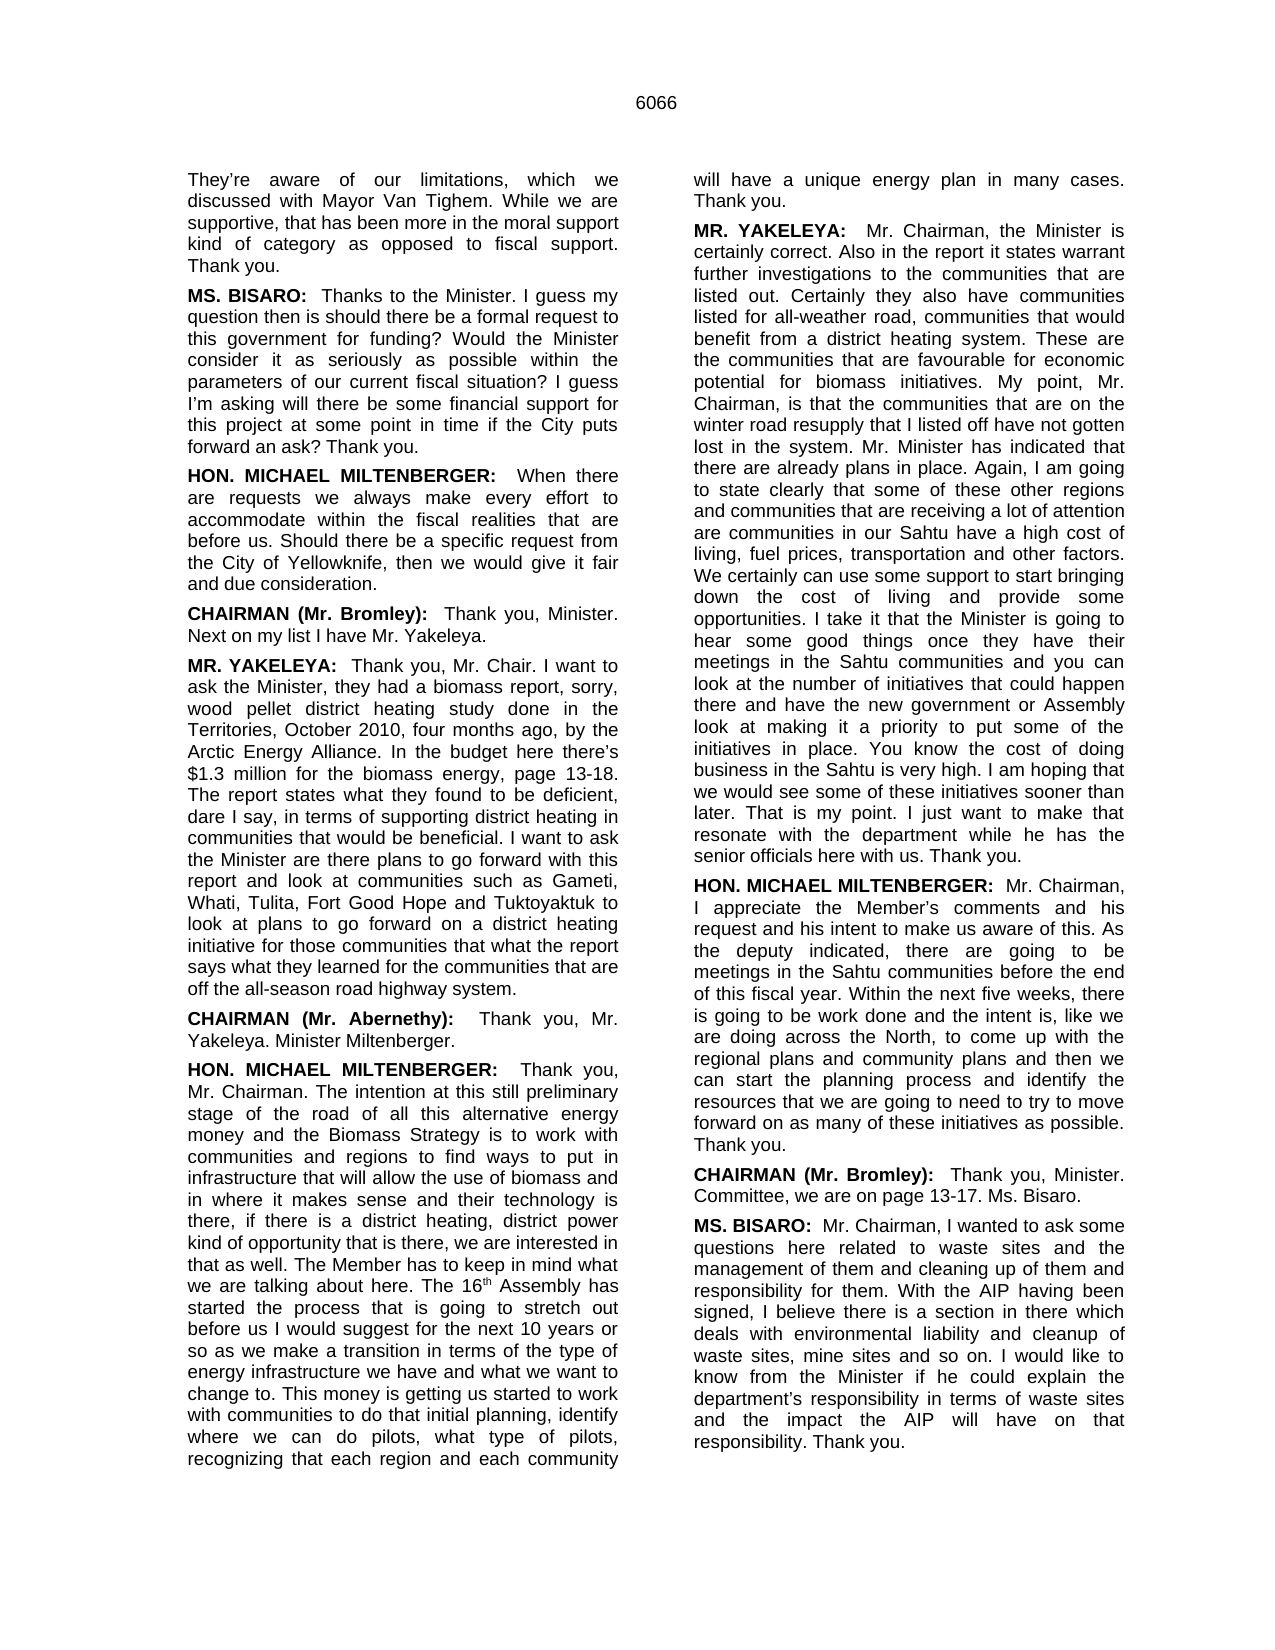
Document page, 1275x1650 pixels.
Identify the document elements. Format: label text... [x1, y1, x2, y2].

text CHAIRMAN (Mr. Bromley): Thank you, Minister. Next on my list I have Mr. Yakeleya. [187, 603, 619, 646]
text MR. YAKELEYA: Mr. Chairman, the Minister is certainly correct. Also in the report it states warrant further investigations to the communities that are listed out. Certainly they also have communities listed for all-weather road, communities that would benefit from a district heating system. These are the communities that are favourable for economic potential for biomass initiatives. My point, Mr. Chairman, is that the communities that are on the winter road resupply that I listed off have not gotten lost in the system. Mr. Minister has indicated that there are already plans in place. Again, I am going to state clearly that some of these other regions and communities that are receiving a lot of attention are communities in our Sahtu have a high cost of living, fuel prices, transportation and other factors. We certainly can use some support to start bringing down the cost of living and provide some opportunities. I take it that the Minister is going to hear some good things once they have their meetings in the Sahtu communities and you can look at the number of initiatives that could happen there and have the new government or Assembly look at making it a priority to put some of the initiatives in place. You know the cost of doing business in the Sahtu is very high. I am hoping that we would see some of these initiatives sooner than later. That is my point. I just want to make that resonate with the department while he has the senior officials here with us. Thank you. [694, 220, 1125, 867]
text HON. MICHAEL MILTENBERGER: Thank you, Mr. Chairman. The intention at this still preliminary stage of the road of all this alternative energy money and the Biomass Strategy is to work with communities and regions to find ways to put in infrastructure that will allow the use of biomass and in where it makes sense and their technology is there, there is a district heating, district power kind of opportunity that is there, we are interested in that as well. The Member has to keep in mind what we are talking about here. The 16th Assembly has started the process that is going to stretch out before us I would suggest for the next 10 years or so as we make a transition in terms of the type of energy infrastructure we have and what we want to change to. This money is getting us started to work with communities to do that initial planning, identy where we can do pilots, what type of pilots, recognizing that each region and each community will have a unique energy plan in many cases. Thank you. [187, 1059, 619, 1469]
text MR. YAKELEYA: Thank you, Mr. Chair. I want to ask the Minister, they had a biomass report, sorry, wood pellet district heating study done in the Territories, October 2010, four months ago, by the Arctic Energy Alliance. In the budget here there’s $1.3 million for the biomass energy, page 13-18. The report states what they found to be deficient, dare I say, in terms of supporting district heating in communities that would be beneficial. I want to ask the Minister are there plans to go forward with this report and look at communities such as Gameti, Whati, Tulita, Fort Good Hope and Tuktoyaktuk to look at plans to go forward on a district heating initiative for those communities that what the report says what they learned for the communities that are off the all-season road highway system. [187, 654, 619, 999]
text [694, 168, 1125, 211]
text MS. BISARO: Mr. Chairman, I wanted to ask some questions here related to waste sites and the management of them and cleaning up of them and responsibility for them. With the AIP having been signed, I believe there is a section in there which deals with environmental liability and cleanup of waste sites, mine sites and so on. I would like to know from the Minister he could explain the department’s responsibility in terms of waste sites and the impact the AIP will have on that responsibility. Thank you. [694, 1215, 1125, 1452]
text MS. BISARO: Thanks to the Minister. I guess my question then is should there be a formal request to this government for funding? Would the Minister consider it as seriously as possible within the parameters of our current fiscal situation? I guess I’m asking will there be some financial support for this project at some point in time the City puts forward an ask? Thank you. [187, 284, 619, 457]
text HON. MICHAEL MILTENBERGER: Mr. Chairman, I appreciate the Member’s comments and his request and his intent to make us aware of this. As the deputy indicated, there are going to be meetings in the Sahtu communities before the end of this fiscal year. Within the next five weeks, there is going to be work done and the intent is, like we are doing across the North, to come up with the regional plans and community plans and then we can start the planning process and identy the resources that we are going to need to try to move forward on as many of these initiatives as possible. Thank you. [694, 875, 1125, 1155]
text HON. MICHAEL MILTENBERGER: When there are requests we always make every effort to accommodate within the fiscal realities that are before us. Should there be a specic request from the City of Yellowkne, then we would give it fair and due consideration. [187, 465, 619, 595]
text CHAIRMAN (Mr. Bromley): Thank you, Minister. Committee, we are on page 13-17. Ms. Bisaro. [694, 1164, 1125, 1207]
text CHAIRMAN (Mr. Abernethy): Thank you, Mr. Yakeleya. Minister Miltenberger. [187, 1008, 619, 1051]
